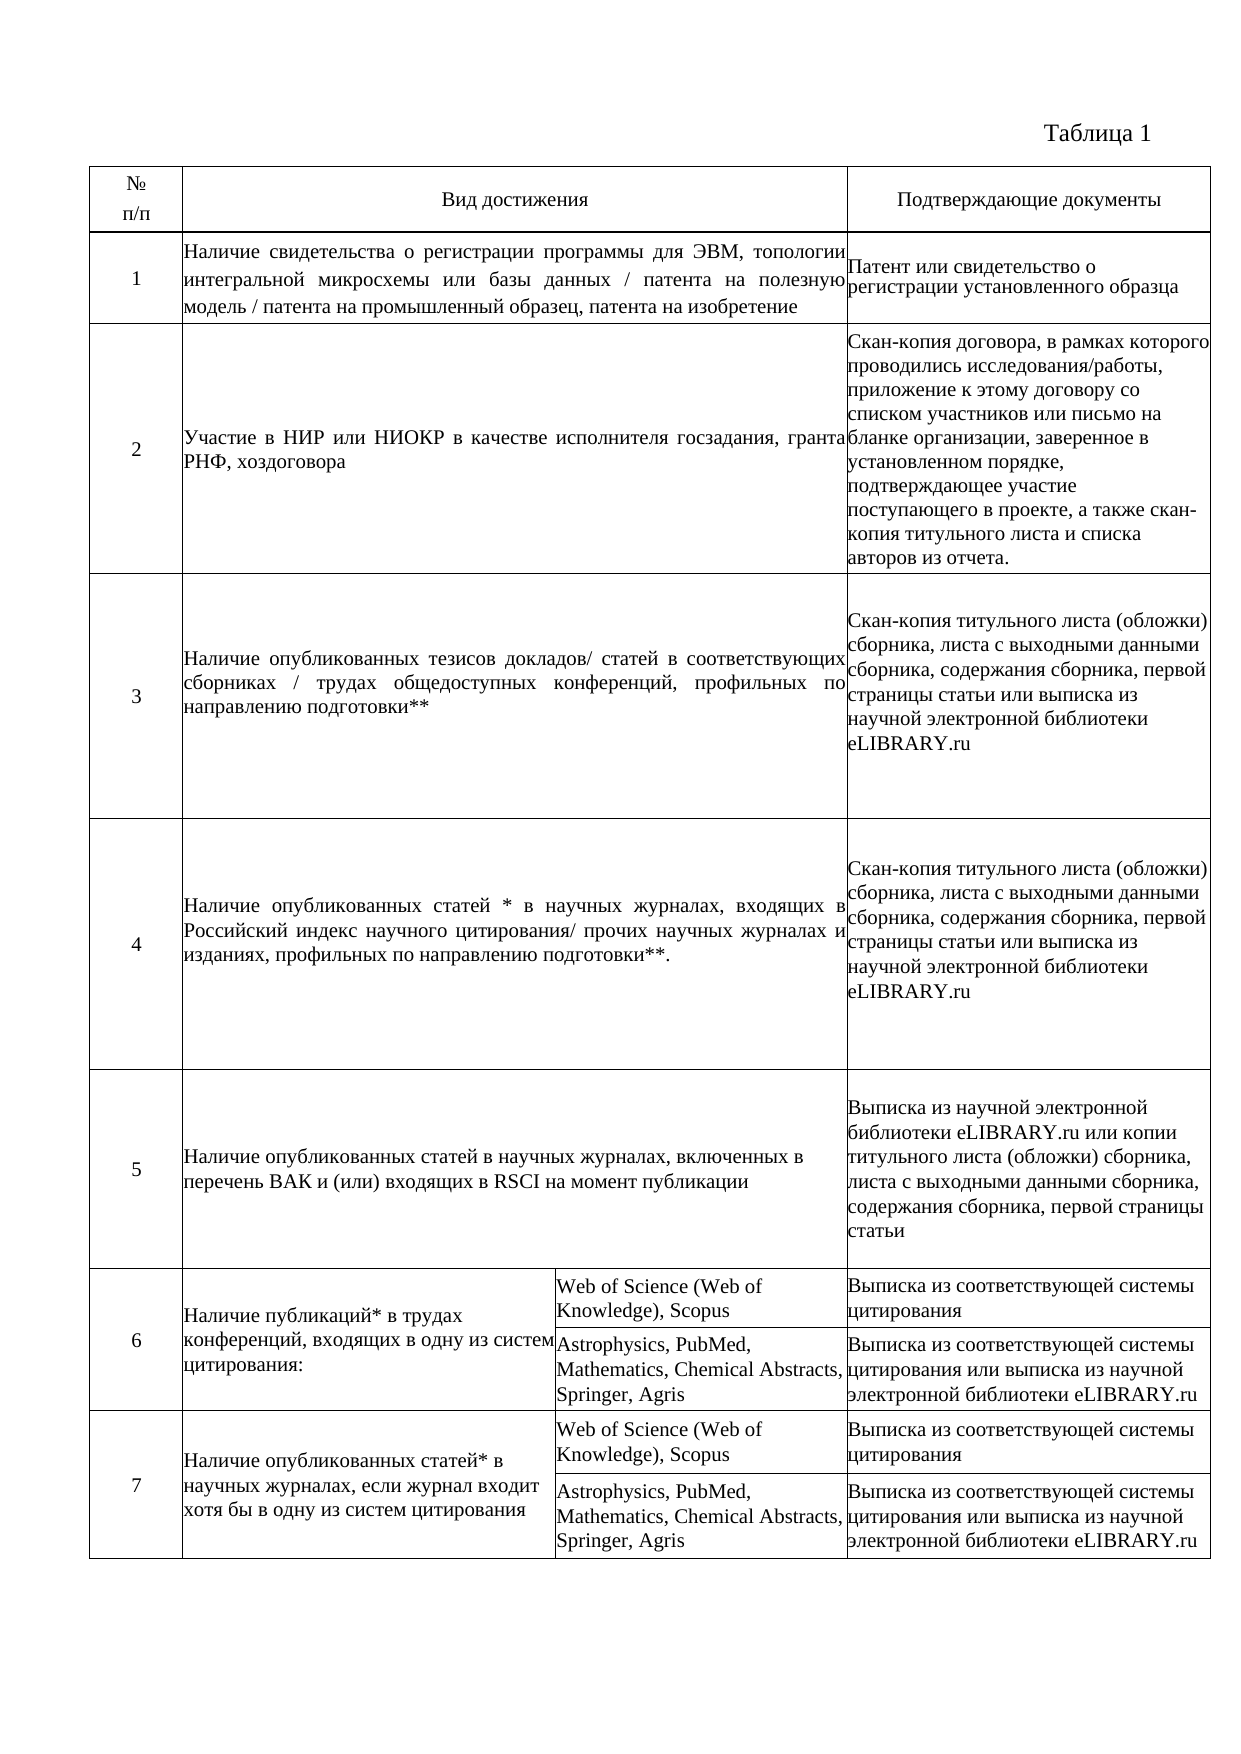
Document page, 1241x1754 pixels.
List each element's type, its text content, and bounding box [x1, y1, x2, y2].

table_cell Выписка из соответствующей системы цитирования [848, 1411, 1210, 1473]
table_cell 4 [90, 819, 182, 1069]
table_header № п/п [90, 167, 182, 231]
table_cell Скан-копия титульного листа (обложки) сборника, листа с выходными данными сборника, содержания сборника, первой страницы статьи или выписка из научной электронной библиотеки eLIBRARY.ru [848, 574, 1210, 818]
table_cell Astrophysics, PubMed, Mathematics, Chemical Abstracts, Springer, Agris [556, 1328, 847, 1410]
table_cell Выписка из соответствующей системы цитирования [848, 1269, 1210, 1327]
table_cell Скан-копия договора, в рамках которого проводились исследования/работы, приложение к этому договору со списком участников или письмо на бланке организации, заверенное в установленном порядке, подтверждающее участие поступающего в проекте, а также скан-копия титульного листа и списка авторов из отчета. [848, 324, 1210, 573]
table_header Вид достижения [183, 167, 847, 231]
table_cell 3 [90, 574, 182, 818]
table_cell Наличие опубликованных статей * в научных журналах, входящих в Российский индекс научного цитирования/ прочих научных журналах и изданиях, профильных по направлению подготовки**. [183, 819, 847, 1069]
table_cell Скан-копия титульного листа (обложки) сборника, листа с выходными данными сборника, содержания сборника, первой страницы статьи или выписка из научной электронной библиотеки eLIBRARY.ru [848, 819, 1210, 1069]
table_cell Участие в НИР или НИОКР в качестве исполнителя госзадания, гранта РНФ, хоздоговора [183, 324, 847, 573]
table_cell Web of Science (Web of Knowledge), Scopus [556, 1411, 847, 1473]
table_cell Наличие опубликованных тезисов докладов/ статей в соответствующих сборниках / трудах общедоступных конференций, профильных по направлению подготовки** [183, 574, 847, 818]
table_cell 1 [90, 233, 182, 323]
table_cell Выписка из соответствующей системы цитирования или выписка из научной электронной библиотеки eLIBRARY.ru [848, 1474, 1210, 1558]
table_cell 7 [90, 1411, 182, 1558]
table_cell 2 [90, 324, 182, 573]
table_cell Патент или свидетельство о регистрации установленного образца [848, 233, 1210, 323]
table_cell Наличие публикаций* в трудах конференций, входящих в одну из систем цитирования: [183, 1269, 555, 1410]
table_cell Наличие опубликованных статей в научных журналах, включенных в перечень ВАК и (или) входящих в RSCI на момент публикации [183, 1070, 847, 1268]
text Таблица 1 [177, 118, 1152, 147]
table_cell Выписка из соответствующей системы цитирования или выписка из научной электронной библиотеки eLIBRARY.ru [848, 1328, 1210, 1410]
table_cell 6 [90, 1269, 182, 1410]
table_cell Наличие опубликованных статей* в научных журналах, если журнал входит хотя бы в одну из систем цитирования [183, 1411, 555, 1558]
table_cell Выписка из научной электронной библиотеки eLIBRARY.ru или копии титульного листа (обложки) сборника, листа с выходными данными сборника, содержания сборника, первой страницы статьи [848, 1070, 1210, 1268]
table_cell 5 [90, 1070, 182, 1268]
table_cell Наличие свидетельства о регистрации программы для ЭВМ, топологии интегральной микросхемы или базы данных / патента на полезную модель / патента на промышленный образец, патента на изобретение [183, 233, 847, 323]
table_cell Astrophysics, PubMed, Mathematics, Chemical Abstracts, Springer, Agris [556, 1474, 847, 1558]
table_cell Web of Science (Web of Knowledge), Scopus [556, 1269, 847, 1327]
table_header Подтверждающие документы [848, 167, 1210, 231]
